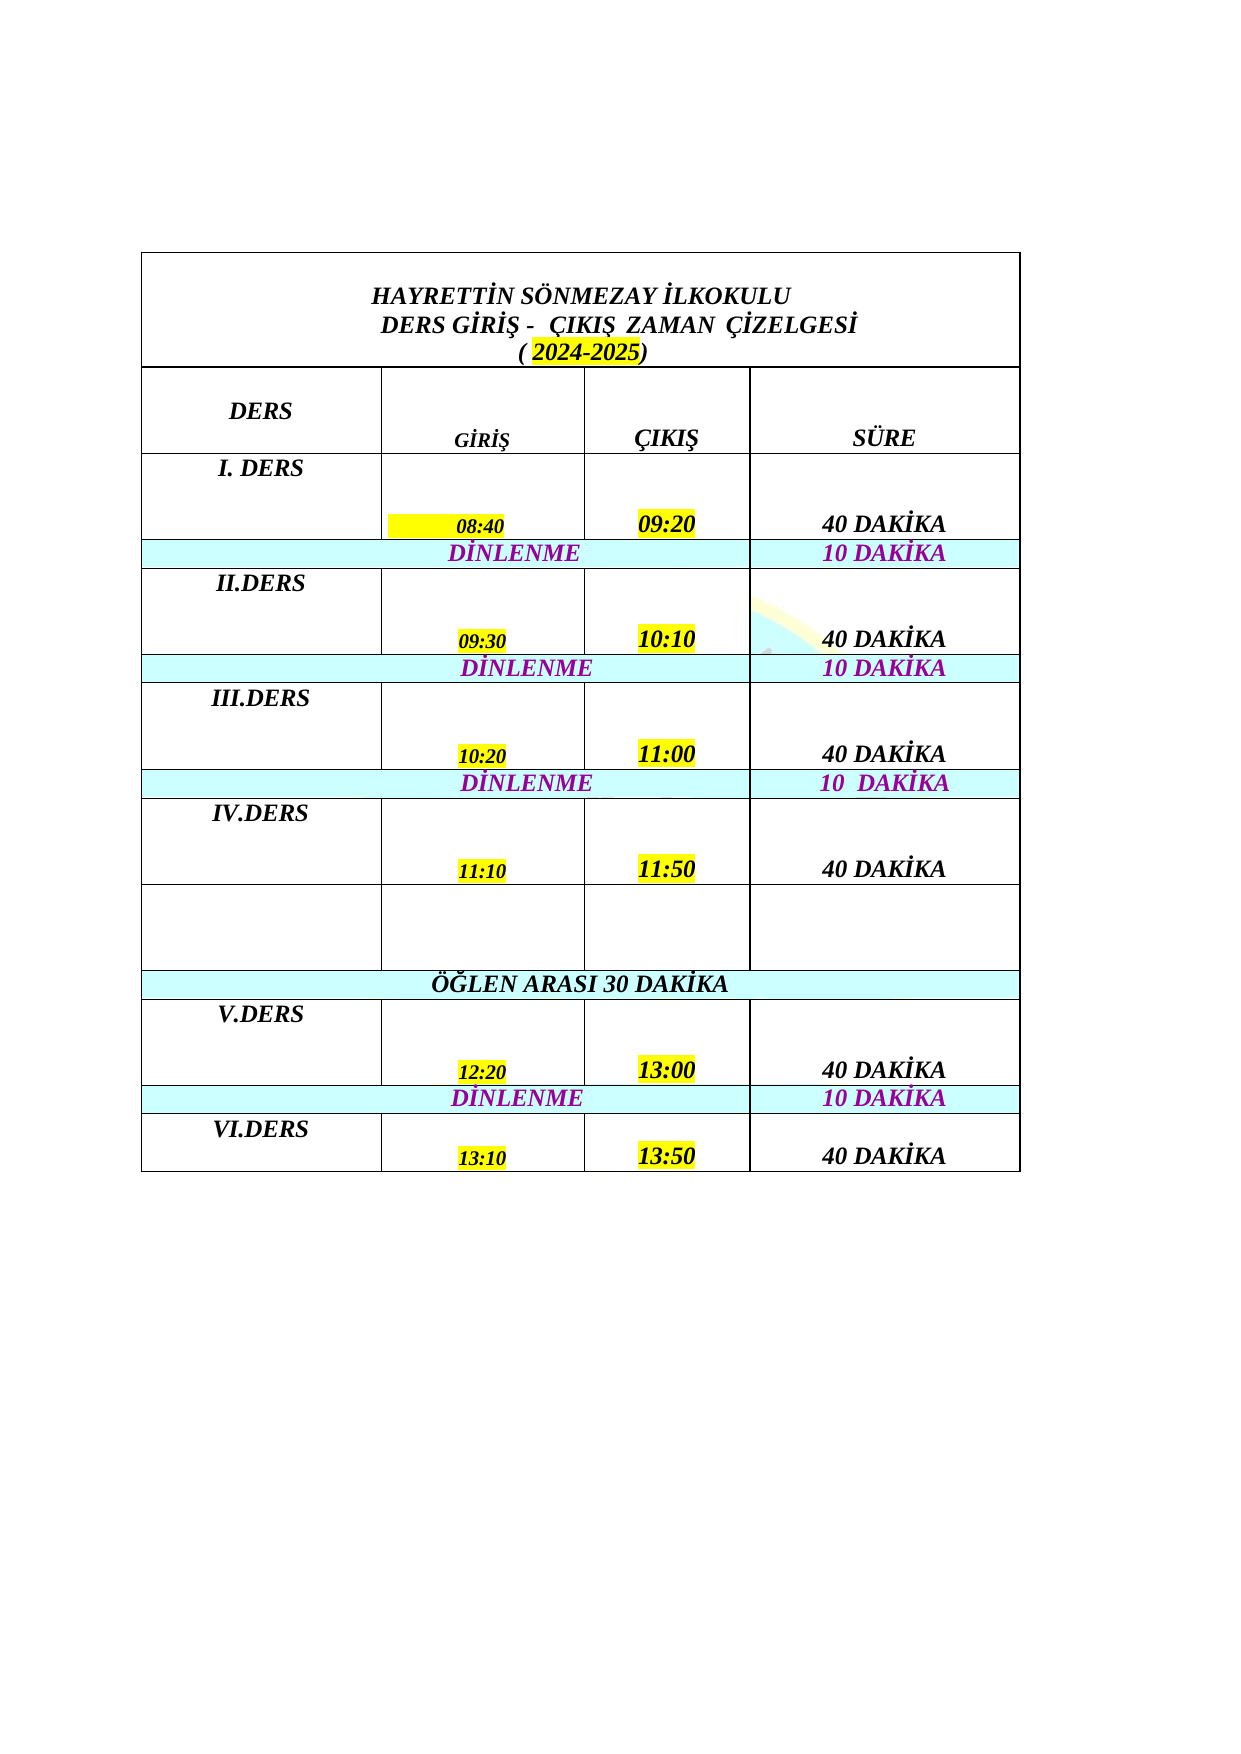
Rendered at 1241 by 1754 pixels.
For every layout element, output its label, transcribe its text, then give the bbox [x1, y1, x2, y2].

table_cell V.DERS [142, 1000, 381, 1084]
table_cell 13:10 [382, 1114, 584, 1171]
table_cell 40 DAKİKA [751, 1000, 1019, 1084]
table_cell 11:00 [585, 683, 749, 768]
table_cell ÖĞLEN ARASI 30 DAKİKA [142, 971, 1019, 998]
table_cell 40 DAKİKA [751, 1114, 1019, 1171]
picture [338, 1172, 941, 1179]
table_cell 09:20 [585, 454, 749, 539]
table_cell 40 DAKİKA [751, 454, 1019, 539]
table_cell II.DERS [142, 569, 381, 654]
table_cell DİNLENME [142, 770, 749, 797]
table_header HAYRETTİN SÖNMEZAY İLKOKULU DERS GİRİŞ - ÇIKIŞ ZAMAN ÇİZELGESİ ( 2024-2025) [142, 253, 1019, 366]
table_cell 11:10 [382, 799, 584, 884]
table_cell 11:50 [585, 799, 749, 884]
table_cell 40 DAKİKA [751, 799, 1019, 884]
table_cell [751, 885, 1019, 970]
table_cell DERS [142, 368, 381, 453]
table_cell III.DERS [142, 683, 381, 768]
table_cell [142, 885, 381, 970]
table_cell 10 DAKİKA [751, 540, 1019, 567]
table_cell [382, 885, 584, 970]
table_cell 40 DAKİKA [751, 683, 1019, 768]
table_cell I. DERS [142, 454, 381, 539]
table_cell 12:20 [382, 1000, 584, 1084]
table_cell 40 DAKİKA [751, 569, 1019, 654]
table_cell 10:10 [585, 569, 749, 654]
table_cell 09:30 [382, 569, 584, 654]
table_cell ÇIKIŞ [585, 368, 749, 453]
table_cell DİNLENME [142, 1086, 749, 1113]
table_cell 10 DAKİKA [751, 1086, 1019, 1113]
table_cell 13:50 [585, 1114, 749, 1171]
table_cell DİNLENME [142, 655, 749, 682]
table_cell SÜRE [751, 368, 1019, 453]
table_cell IV.DERS [142, 799, 381, 884]
table_cell VI.DERS [142, 1114, 381, 1171]
table_cell 13:00 [585, 1000, 749, 1084]
table_cell GİRİŞ [382, 368, 584, 453]
table_cell 10 DAKİKA [751, 655, 1019, 682]
table_cell 10 DAKİKA [751, 770, 1019, 797]
table_cell [585, 885, 749, 970]
table_cell DİNLENME [142, 540, 749, 567]
table_cell 08:40 [382, 454, 584, 539]
table_cell 10:20 [382, 683, 584, 768]
